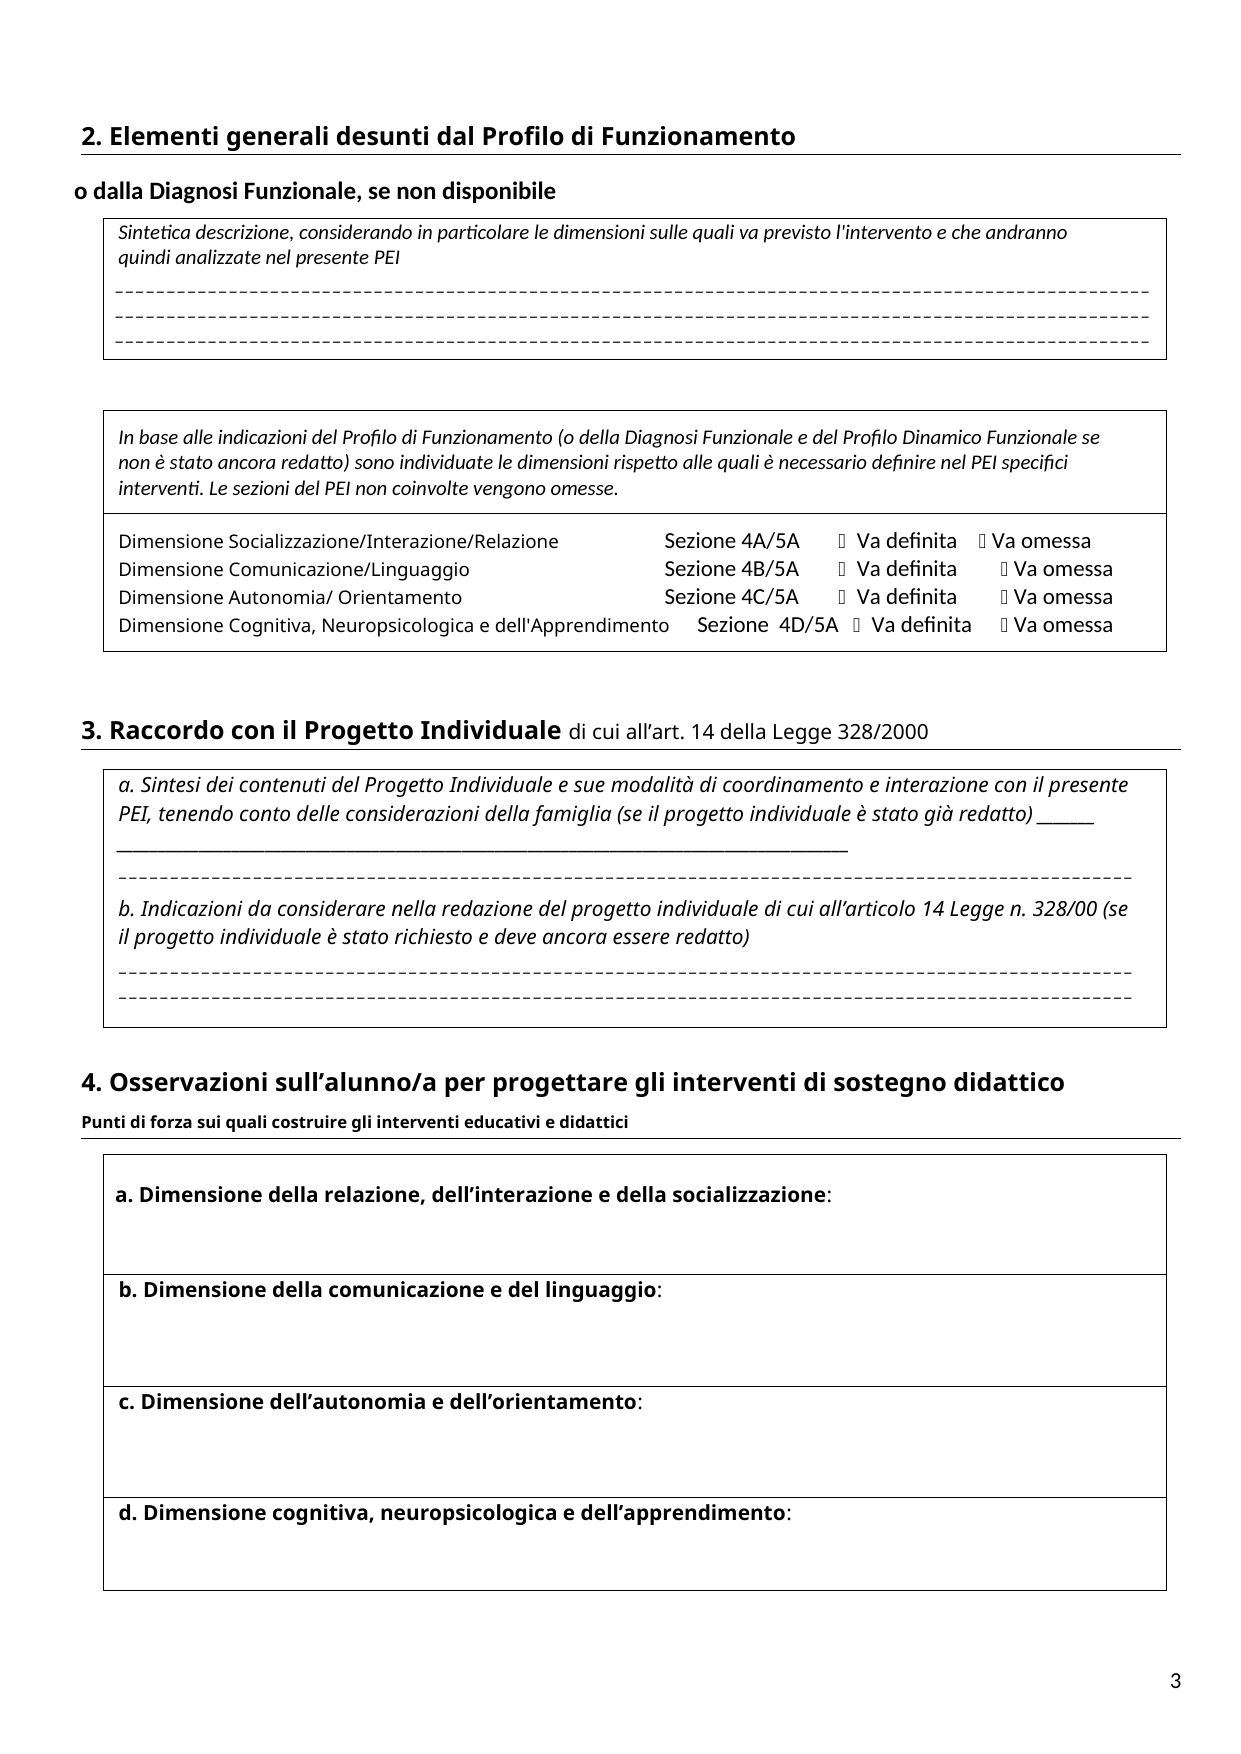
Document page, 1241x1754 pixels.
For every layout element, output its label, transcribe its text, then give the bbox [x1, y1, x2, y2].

table_header a. Dimensione della relazione, dell’interazione e della socializzazione: [104, 1155, 1166, 1274]
table_cell Dimensione Socializzazione/Interazione/Relazione Sezione 4A/5A Va definita Va omessa Dimensione Comunicazione/Linguaggio Sezione 4B/5A Va definita Va omessa Dimensione Autonomia/ Orientamento Sezione 4C/5A Va definita Va omessa Dimensione Cognitiva, Neuropsicologica e dell'Apprendimento Sezione 4D/5A Va definita Va omessa [104, 514, 1166, 651]
table_cell d. Dimensione cognitiva, neuropsicologica e dell’apprendimento: [104, 1498, 1166, 1590]
subtitle 4. Osservazioni sull’alunno/a per progettare gli interventi di sostegno didattico Punti di forza sui quali costruire gli interventi educativi e didattici [81, 1065, 1181, 1138]
subtitle 3. Raccordo con il Progetto Individuale di cui all’art. 14 della Legge 328/2000 [81, 713, 1181, 749]
table_cell c. Dimensione dell’autonomia e dell’orientamento: [104, 1387, 1166, 1497]
table_cell b. Dimensione della comunicazione e del linguaggio: [104, 1275, 1166, 1386]
table_header a. Sintesi dei contenuti del Progetto Individuale e sue modalità di coordinamento e interazione con il presente PEI, tenendo conto delle considerazioni della famiglia (se il progetto individuale è stato già redatto) _______ _________________________________________________________________________________________ __________________________________________________________________________________________________ b. Indicazioni da considerare nella redazione del progetto individuale di cui all’articolo 14 Legge n. 328/00 (se il progetto individuale è stato richiesto e deve ancora essere redatto) __________________________________________________________________________________________________ __________________________________________________________________________________________________ [104, 770, 1166, 1027]
subtitle 2. Elementi generali desunti dal Profilo di Funzionamento [81, 118, 1181, 154]
table_header In base alle indicazioni del Profilo di Funzionamento (o della Diagnosi Funzionale e del Profilo Dinamico Funzionale se non è stato ancora redatto) sono individuate le dimensioni rispetto alle quali è necessario definire nel PEI specifici interventi. Le sezioni del PEI non coinvolte vengono omesse. [104, 411, 1166, 513]
table_header Sintetica descrizione, considerando in particolare le dimensioni sulle quali va previsto l'intervento e che andranno quindi analizzate nel presente PEI ____________________________________________________________________________________________________________________________________________________________________________________________________________________________________________________________________________________________________________ [104, 219, 1166, 358]
text o dalla Diagnosi Funzionale, se non disponibile [74, 175, 1181, 205]
